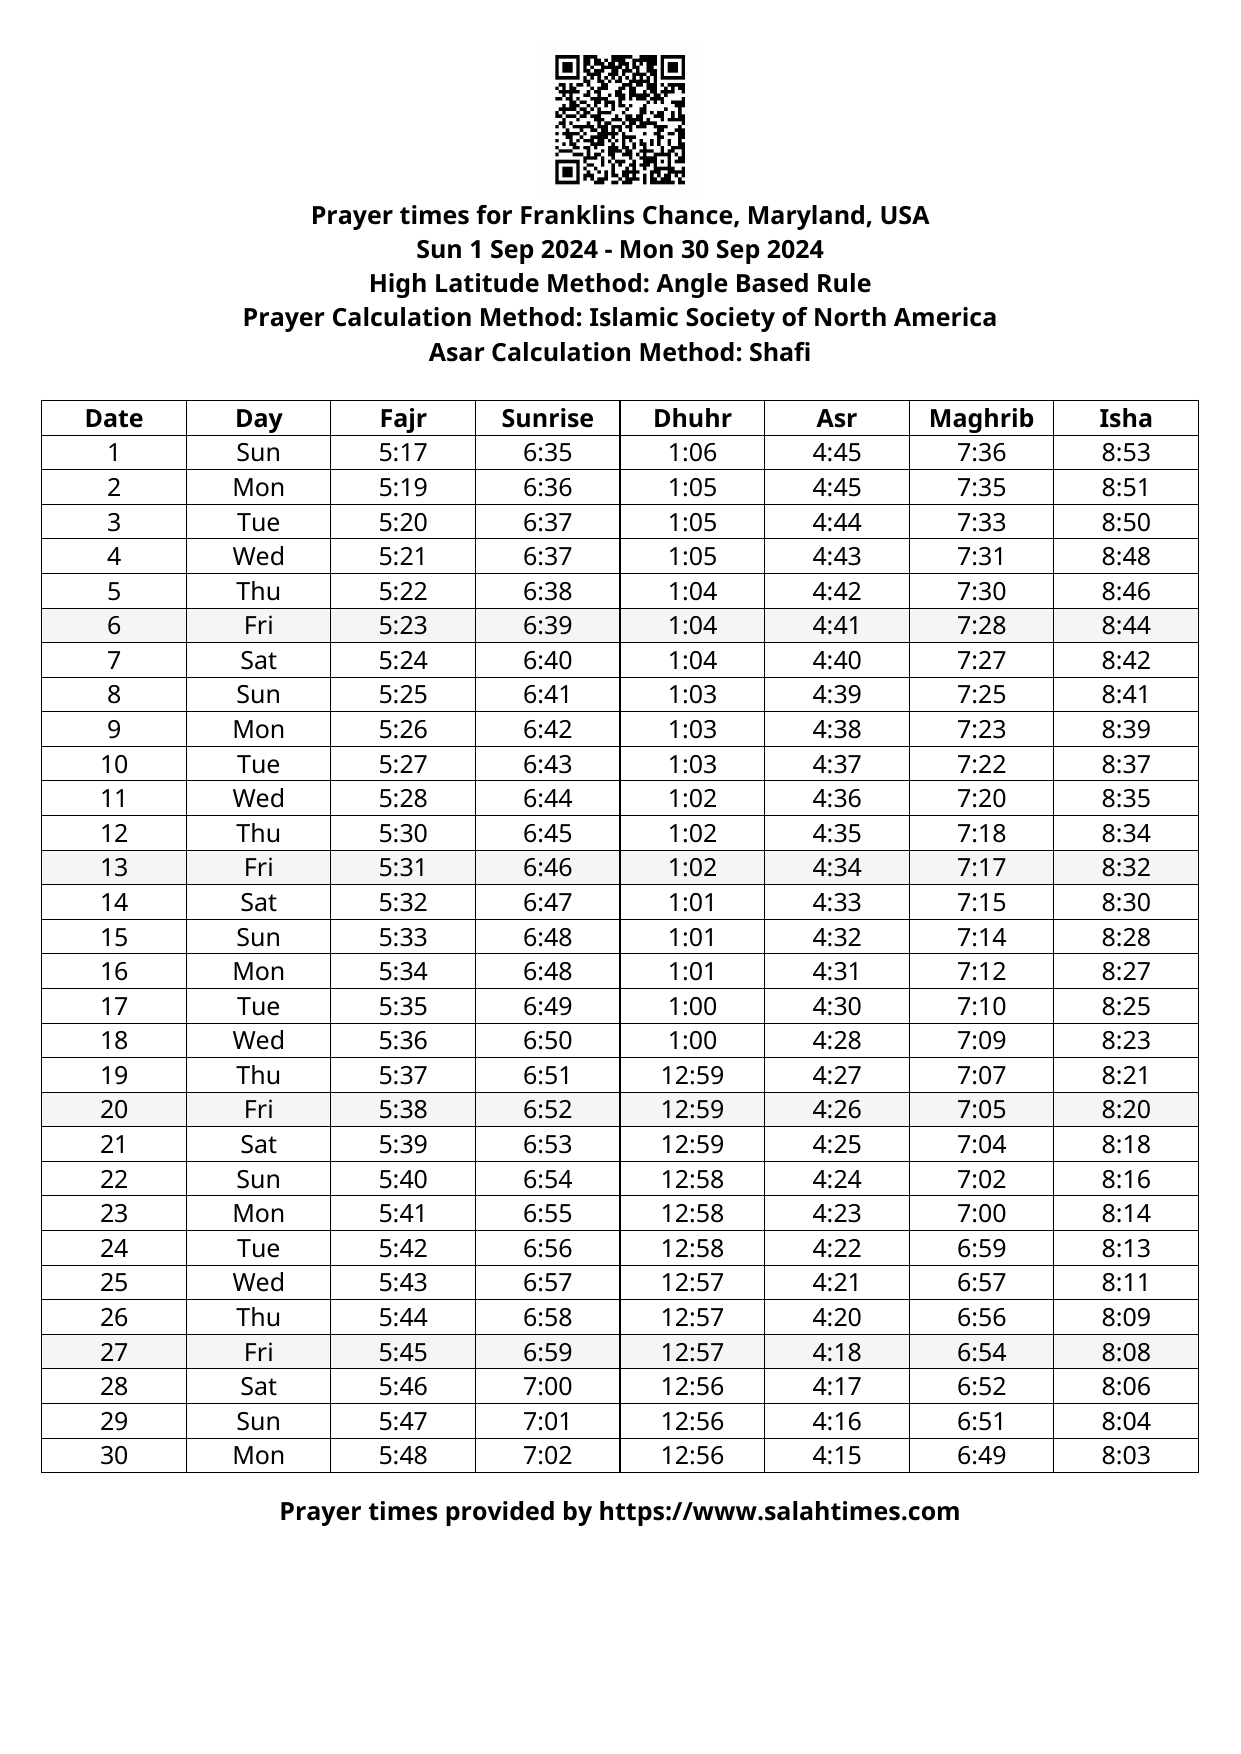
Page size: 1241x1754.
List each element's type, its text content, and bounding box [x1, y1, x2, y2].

table_cell 8:03 [1054, 1439, 1198, 1472]
table_cell 6:51 [910, 1404, 1053, 1437]
table_cell 8:14 [1054, 1196, 1198, 1230]
table_cell Sun [187, 678, 330, 711]
table_cell 7:10 [910, 989, 1053, 1022]
table_cell 6:37 [476, 505, 619, 538]
table_cell 6:37 [476, 539, 619, 573]
table_cell 4:37 [765, 747, 909, 780]
table_cell 17 [42, 989, 186, 1022]
table_cell 24 [42, 1231, 186, 1264]
table_cell 4:24 [765, 1162, 909, 1195]
table_cell 5:24 [331, 643, 475, 677]
table_cell 8:32 [1054, 851, 1198, 884]
table_cell Mon [187, 470, 330, 504]
table_cell 8:16 [1054, 1162, 1198, 1195]
table_cell 6:42 [476, 712, 619, 746]
table_cell 6:40 [476, 643, 619, 677]
table_cell 4:30 [765, 989, 909, 1022]
table_cell 5:34 [331, 954, 475, 988]
table_cell 5:17 [331, 436, 475, 469]
table_cell 7:14 [910, 920, 1053, 953]
table_cell 4:34 [765, 851, 909, 884]
table_cell 12 [42, 816, 186, 849]
table_cell 4:31 [765, 954, 909, 988]
table_cell Mon [187, 954, 330, 988]
table_cell 12:57 [621, 1300, 764, 1334]
table_cell 4:18 [765, 1335, 909, 1368]
table_cell 6:59 [476, 1335, 619, 1368]
table_cell 5:46 [331, 1369, 475, 1403]
table_cell 6:49 [910, 1439, 1053, 1472]
table_cell 4:17 [765, 1369, 909, 1403]
table_cell 5:39 [331, 1127, 475, 1161]
table_cell 5:27 [331, 747, 475, 780]
table_cell 6:51 [476, 1058, 619, 1092]
table_header Date [42, 401, 186, 434]
table_cell 5:45 [331, 1335, 475, 1368]
table_cell 5:31 [331, 851, 475, 884]
table_cell 19 [42, 1058, 186, 1092]
table_cell Thu [187, 1300, 330, 1334]
table_cell 5:44 [331, 1300, 475, 1334]
table_cell 4:26 [765, 1093, 909, 1126]
table_cell 6:52 [910, 1369, 1053, 1403]
table_cell 1:03 [621, 747, 764, 780]
table_cell 7:12 [910, 954, 1053, 988]
table_cell 8:06 [1054, 1369, 1198, 1403]
table_cell 7:01 [476, 1404, 619, 1437]
table_cell 22 [42, 1162, 186, 1195]
table_cell 14 [42, 885, 186, 919]
table_cell 12:58 [621, 1231, 764, 1264]
table_cell 1:05 [621, 539, 764, 573]
table_cell 8:21 [1054, 1058, 1198, 1092]
table_cell 1:05 [621, 470, 764, 504]
table_cell 4:21 [765, 1266, 909, 1299]
table_cell 8:11 [1054, 1266, 1198, 1299]
table_cell 12:59 [621, 1127, 764, 1161]
table_cell 6:56 [910, 1300, 1053, 1334]
table_cell 8:08 [1054, 1335, 1198, 1368]
table_cell 12:57 [621, 1266, 764, 1299]
table_cell 4:35 [765, 816, 909, 849]
table_cell 1:04 [621, 609, 764, 642]
table_cell 30 [42, 1439, 186, 1472]
table_cell 1 [42, 436, 186, 469]
table_cell 6:46 [476, 851, 619, 884]
table_cell 12:56 [621, 1404, 764, 1437]
table_cell Tue [187, 1231, 330, 1264]
table_cell 4:40 [765, 643, 909, 677]
table_cell Sat [187, 643, 330, 677]
table_cell 8:50 [1054, 505, 1198, 538]
table_cell 5:28 [331, 781, 475, 815]
table_header Isha [1054, 401, 1198, 434]
table_cell 5:37 [331, 1058, 475, 1092]
table_cell 7:25 [910, 678, 1053, 711]
table_cell 7:30 [910, 574, 1053, 607]
table_cell 4:45 [765, 436, 909, 469]
table_cell 28 [42, 1369, 186, 1403]
table_cell 25 [42, 1266, 186, 1299]
table_cell 16 [42, 954, 186, 988]
table_cell 4:36 [765, 781, 909, 815]
table_cell 4:33 [765, 885, 909, 919]
table_cell 8:39 [1054, 712, 1198, 746]
table_cell 8:18 [1054, 1127, 1198, 1161]
picture [542, 41, 699, 198]
table_cell 8:44 [1054, 609, 1198, 642]
table_cell Mon [187, 1439, 330, 1472]
table_cell 4:42 [765, 574, 909, 607]
table_cell 5:38 [331, 1093, 475, 1126]
table_cell 12:59 [621, 1058, 764, 1092]
table_cell Thu [187, 574, 330, 607]
table_cell 5:26 [331, 712, 475, 746]
table_cell 1:03 [621, 678, 764, 711]
table_cell 7:20 [910, 781, 1053, 815]
table_cell 5:20 [331, 505, 475, 538]
table_cell 7:15 [910, 885, 1053, 919]
table_cell 1:03 [621, 712, 764, 746]
table_cell 6:47 [476, 885, 619, 919]
table_header Dhuhr [621, 401, 764, 434]
table_cell 7:07 [910, 1058, 1053, 1092]
table_cell 7:28 [910, 609, 1053, 642]
table_cell 3 [42, 505, 186, 538]
table_cell Tue [187, 747, 330, 780]
table_cell 6:35 [476, 436, 619, 469]
table_cell 5:30 [331, 816, 475, 849]
table_cell 4:44 [765, 505, 909, 538]
table_cell 7:05 [910, 1093, 1053, 1126]
table_cell 12:56 [621, 1369, 764, 1403]
table_cell 5:19 [331, 470, 475, 504]
text Sun 1 Sep 2024 - Mon 30 Sep 2024 [42, 232, 1198, 266]
table_cell 21 [42, 1127, 186, 1161]
table_cell Sun [187, 1404, 330, 1437]
table_cell 5:35 [331, 989, 475, 1022]
table_header Maghrib [910, 401, 1053, 434]
table_cell 8:25 [1054, 989, 1198, 1022]
table_cell 8:28 [1054, 920, 1198, 953]
table_cell 7:35 [910, 470, 1053, 504]
table_cell 7:33 [910, 505, 1053, 538]
table_cell 8:23 [1054, 1024, 1198, 1057]
table_cell 8:51 [1054, 470, 1198, 504]
table_cell 6:55 [476, 1196, 619, 1230]
table_cell Wed [187, 539, 330, 573]
table_cell 8:53 [1054, 436, 1198, 469]
table_cell 8:37 [1054, 747, 1198, 780]
table_cell 6:54 [910, 1335, 1053, 1368]
table_cell 4:41 [765, 609, 909, 642]
table_cell 8:27 [1054, 954, 1198, 988]
table_cell Wed [187, 1024, 330, 1057]
table_cell 1:02 [621, 851, 764, 884]
table_cell 5:33 [331, 920, 475, 953]
table_cell 7:27 [910, 643, 1053, 677]
table_cell 7:02 [910, 1162, 1053, 1195]
table_cell 4:28 [765, 1024, 909, 1057]
table_cell 6:58 [476, 1300, 619, 1334]
table_cell 6:54 [476, 1162, 619, 1195]
table_cell Tue [187, 989, 330, 1022]
table_cell Mon [187, 1196, 330, 1230]
text Prayer times provided by https://www.salahtimes.com [42, 1494, 1198, 1528]
table_cell Sat [187, 885, 330, 919]
table_cell Fri [187, 1093, 330, 1126]
table_cell 4:38 [765, 712, 909, 746]
table_cell 4:39 [765, 678, 909, 711]
table_cell 5:48 [331, 1439, 475, 1472]
table_cell 6:43 [476, 747, 619, 780]
table_cell 5:23 [331, 609, 475, 642]
table_cell 6:38 [476, 574, 619, 607]
table_cell 12:58 [621, 1162, 764, 1195]
table_cell 5:32 [331, 885, 475, 919]
table_cell 5:36 [331, 1024, 475, 1057]
table_cell 1:02 [621, 816, 764, 849]
table_cell Wed [187, 781, 330, 815]
table_cell 4:27 [765, 1058, 909, 1092]
table_cell Fri [187, 1335, 330, 1368]
table_cell Thu [187, 816, 330, 849]
table_cell 9 [42, 712, 186, 746]
table_cell 8:09 [1054, 1300, 1198, 1334]
table_cell Tue [187, 505, 330, 538]
table_header Fajr [331, 401, 475, 434]
table_header Asr [765, 401, 909, 434]
text Prayer times for Franklins Chance, Maryland, USA [42, 198, 1198, 232]
table_cell 6:41 [476, 678, 619, 711]
table_cell 23 [42, 1196, 186, 1230]
table_cell 18 [42, 1024, 186, 1057]
table_cell 6 [42, 609, 186, 642]
table_cell 8:48 [1054, 539, 1198, 573]
table_cell Fri [187, 609, 330, 642]
table_cell Sat [187, 1369, 330, 1403]
text High Latitude Method: Angle Based Rule [42, 266, 1198, 300]
table_cell 1:01 [621, 920, 764, 953]
table_cell 8:46 [1054, 574, 1198, 607]
table_cell 1:05 [621, 505, 764, 538]
table_cell 4:25 [765, 1127, 909, 1161]
table_cell 4:23 [765, 1196, 909, 1230]
table_cell 1:02 [621, 781, 764, 815]
table_cell 5:43 [331, 1266, 475, 1299]
table_cell 7:02 [476, 1439, 619, 1472]
table_cell 26 [42, 1300, 186, 1334]
table_cell 20 [42, 1093, 186, 1126]
table_cell 6:48 [476, 920, 619, 953]
table_cell 6:59 [910, 1231, 1053, 1264]
table_cell 12:59 [621, 1093, 764, 1126]
table_cell 11 [42, 781, 186, 815]
table_cell 6:56 [476, 1231, 619, 1264]
table_cell 5:21 [331, 539, 475, 573]
table_cell 2 [42, 470, 186, 504]
table_cell 1:04 [621, 574, 764, 607]
table_cell 6:44 [476, 781, 619, 815]
table_cell 4:15 [765, 1439, 909, 1472]
table_cell 15 [42, 920, 186, 953]
table_cell 8:41 [1054, 678, 1198, 711]
table_cell Sun [187, 436, 330, 469]
table_cell 4:20 [765, 1300, 909, 1334]
table_cell Mon [187, 712, 330, 746]
table_cell 7:31 [910, 539, 1053, 573]
table_cell 6:49 [476, 989, 619, 1022]
text Prayer Calculation Method: Islamic Society of North America [42, 300, 1198, 334]
table_cell 6:52 [476, 1093, 619, 1126]
table_cell Fri [187, 851, 330, 884]
table_cell 4 [42, 539, 186, 573]
table_cell 7:09 [910, 1024, 1053, 1057]
table_cell 4:45 [765, 470, 909, 504]
table_cell 6:45 [476, 816, 619, 849]
table_cell 5 [42, 574, 186, 607]
table_cell 5:22 [331, 574, 475, 607]
table_cell 5:47 [331, 1404, 475, 1437]
table_cell 7:36 [910, 436, 1053, 469]
table_cell Sat [187, 1127, 330, 1161]
table_cell 27 [42, 1335, 186, 1368]
table_cell 8 [42, 678, 186, 711]
table_cell 8:20 [1054, 1093, 1198, 1126]
table_cell 8:35 [1054, 781, 1198, 815]
table_cell 12:57 [621, 1335, 764, 1368]
table_cell 6:39 [476, 609, 619, 642]
table_cell 1:01 [621, 954, 764, 988]
table_cell 1:04 [621, 643, 764, 677]
table_cell 6:48 [476, 954, 619, 988]
table_cell 8:42 [1054, 643, 1198, 677]
table_cell Thu [187, 1058, 330, 1092]
table_cell 29 [42, 1404, 186, 1437]
table_cell 1:00 [621, 1024, 764, 1057]
table_cell 8:30 [1054, 885, 1198, 919]
table_cell 12:56 [621, 1439, 764, 1472]
table_cell 6:36 [476, 470, 619, 504]
table_cell 7:22 [910, 747, 1053, 780]
table_cell 5:41 [331, 1196, 475, 1230]
table_cell 5:40 [331, 1162, 475, 1195]
table_cell 5:42 [331, 1231, 475, 1264]
table_cell 4:16 [765, 1404, 909, 1437]
table_cell 8:13 [1054, 1231, 1198, 1264]
table_cell 4:43 [765, 539, 909, 573]
table_cell 8:04 [1054, 1404, 1198, 1437]
table_cell 10 [42, 747, 186, 780]
table_cell 7:00 [910, 1196, 1053, 1230]
table_cell 1:06 [621, 436, 764, 469]
table_cell Wed [187, 1266, 330, 1299]
table_cell 1:00 [621, 989, 764, 1022]
table_cell 6:57 [476, 1266, 619, 1299]
table_header Day [187, 401, 330, 434]
table_cell 12:58 [621, 1196, 764, 1230]
table_cell Sun [187, 1162, 330, 1195]
table_header Sunrise [476, 401, 619, 434]
table_cell 5:25 [331, 678, 475, 711]
table_cell 1:01 [621, 885, 764, 919]
table_cell 7:04 [910, 1127, 1053, 1161]
table_cell Sun [187, 920, 330, 953]
table_cell 7:17 [910, 851, 1053, 884]
table_cell 4:22 [765, 1231, 909, 1264]
table_cell 6:53 [476, 1127, 619, 1161]
table_cell 4:32 [765, 920, 909, 953]
table_cell 6:57 [910, 1266, 1053, 1299]
text Asar Calculation Method: Shafi [42, 334, 1198, 368]
table_cell 13 [42, 851, 186, 884]
table_cell 6:50 [476, 1024, 619, 1057]
table_cell 7:00 [476, 1369, 619, 1403]
table_cell 7:18 [910, 816, 1053, 849]
table_cell 7 [42, 643, 186, 677]
table_cell 8:34 [1054, 816, 1198, 849]
table_cell 7:23 [910, 712, 1053, 746]
